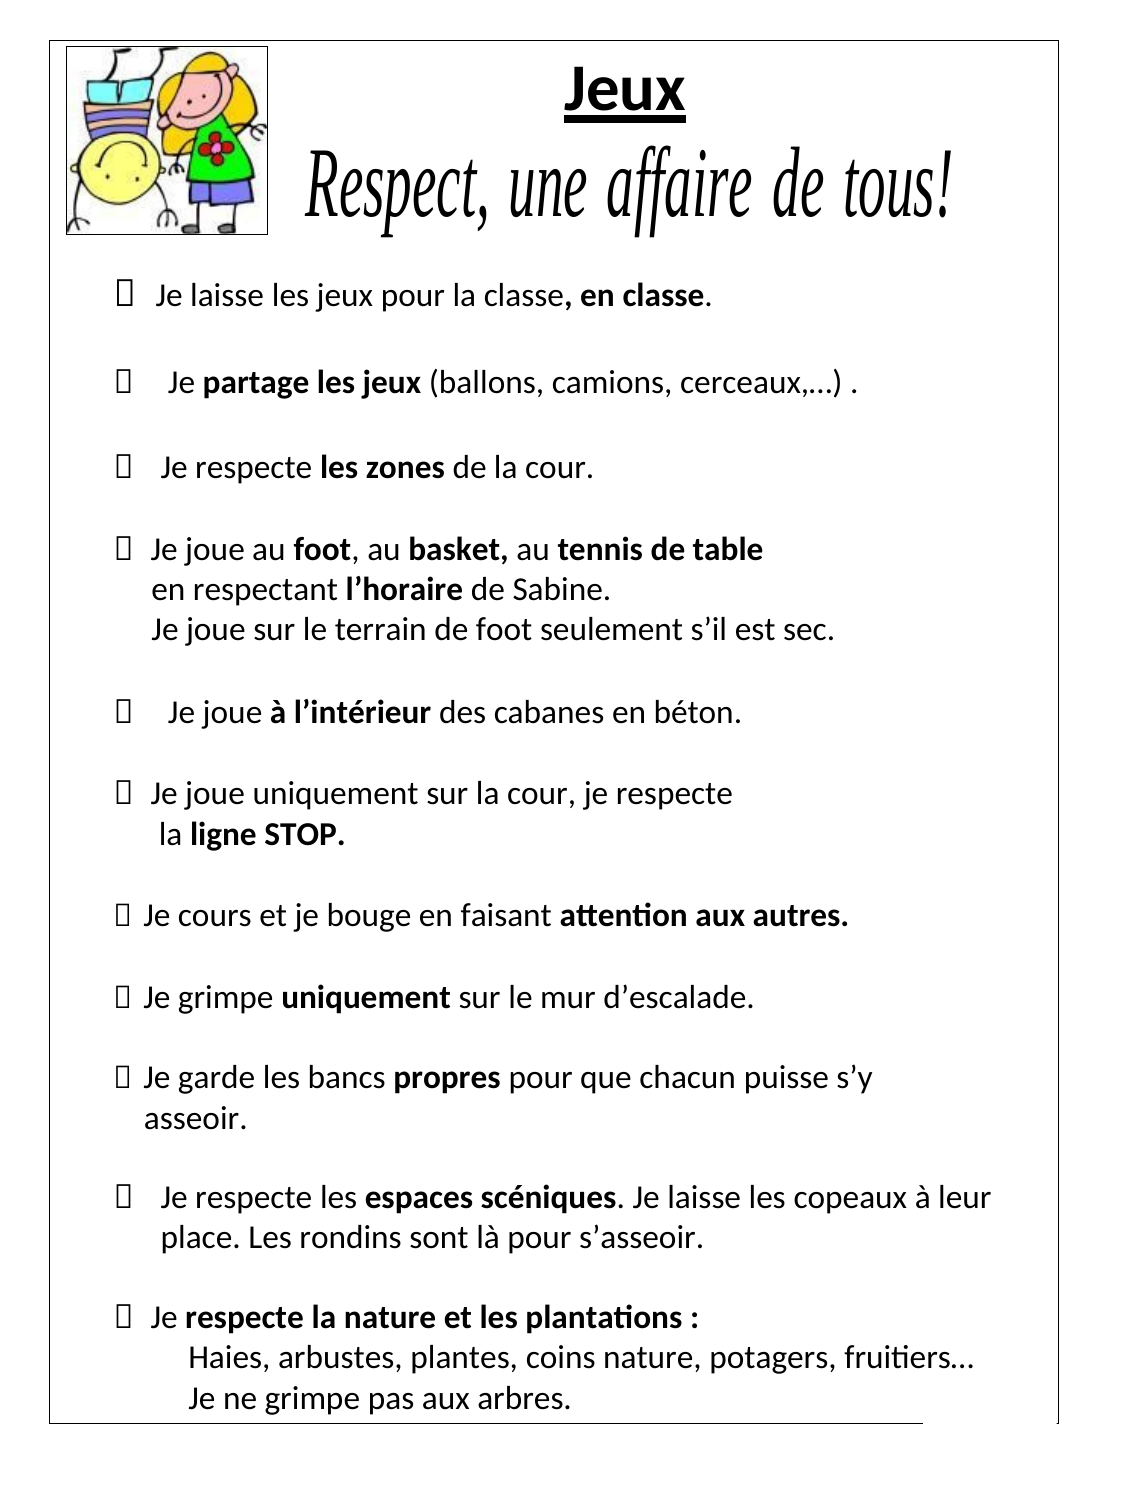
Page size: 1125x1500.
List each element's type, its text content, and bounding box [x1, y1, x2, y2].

list Je joue uniquement sur la cour, je respecte [113, 773, 1069, 813]
list Je respecte les zones de la cour. [113, 443, 1069, 489]
picture [67, 47, 267, 234]
list Je respecte les espaces scéniques. Je laisse les copeaux à leur [113, 1176, 1069, 1217]
text place. Les rondins sont là pour s’asseoir. [160, 1217, 1069, 1257]
text la ligne STOP. [159, 813, 1069, 853]
list Je cours et je bouge en faisant attention aux autres. [113, 893, 1069, 935]
text Je ne grimpe pas aux arbres. [188, 1377, 1069, 1417]
text Je joue sur le terrain de foot seulement s’il est sec. [151, 608, 1069, 648]
list Je joue au foot, au basket, au tennis de table [113, 528, 1069, 568]
list Je partage les jeux (ballons, camions, cerceaux,…) . [113, 358, 1069, 404]
list Je joue à l’intérieur des cabanes en béton. [113, 688, 1069, 733]
text Haies, arbustes, plantes, coins nature, potagers, fruitiers… [188, 1337, 1069, 1377]
list Je laisse les jeux pour la classe, en classe. [113, 267, 1069, 318]
subtitle Respect, une affaire de tous! [234, 125, 1025, 239]
list Je grimpe uniquement sur le mur d’escalade. [113, 974, 1069, 1017]
text en respectant l’horaire de Sabine. [151, 568, 1069, 608]
text Jeux [225, 50, 1025, 125]
list Je respecte la nature et les plantations : [113, 1296, 1069, 1337]
list Je garde les bancs propres pour que chacun puisse s’y [113, 1057, 1069, 1097]
text asseoir. [144, 1097, 1069, 1137]
